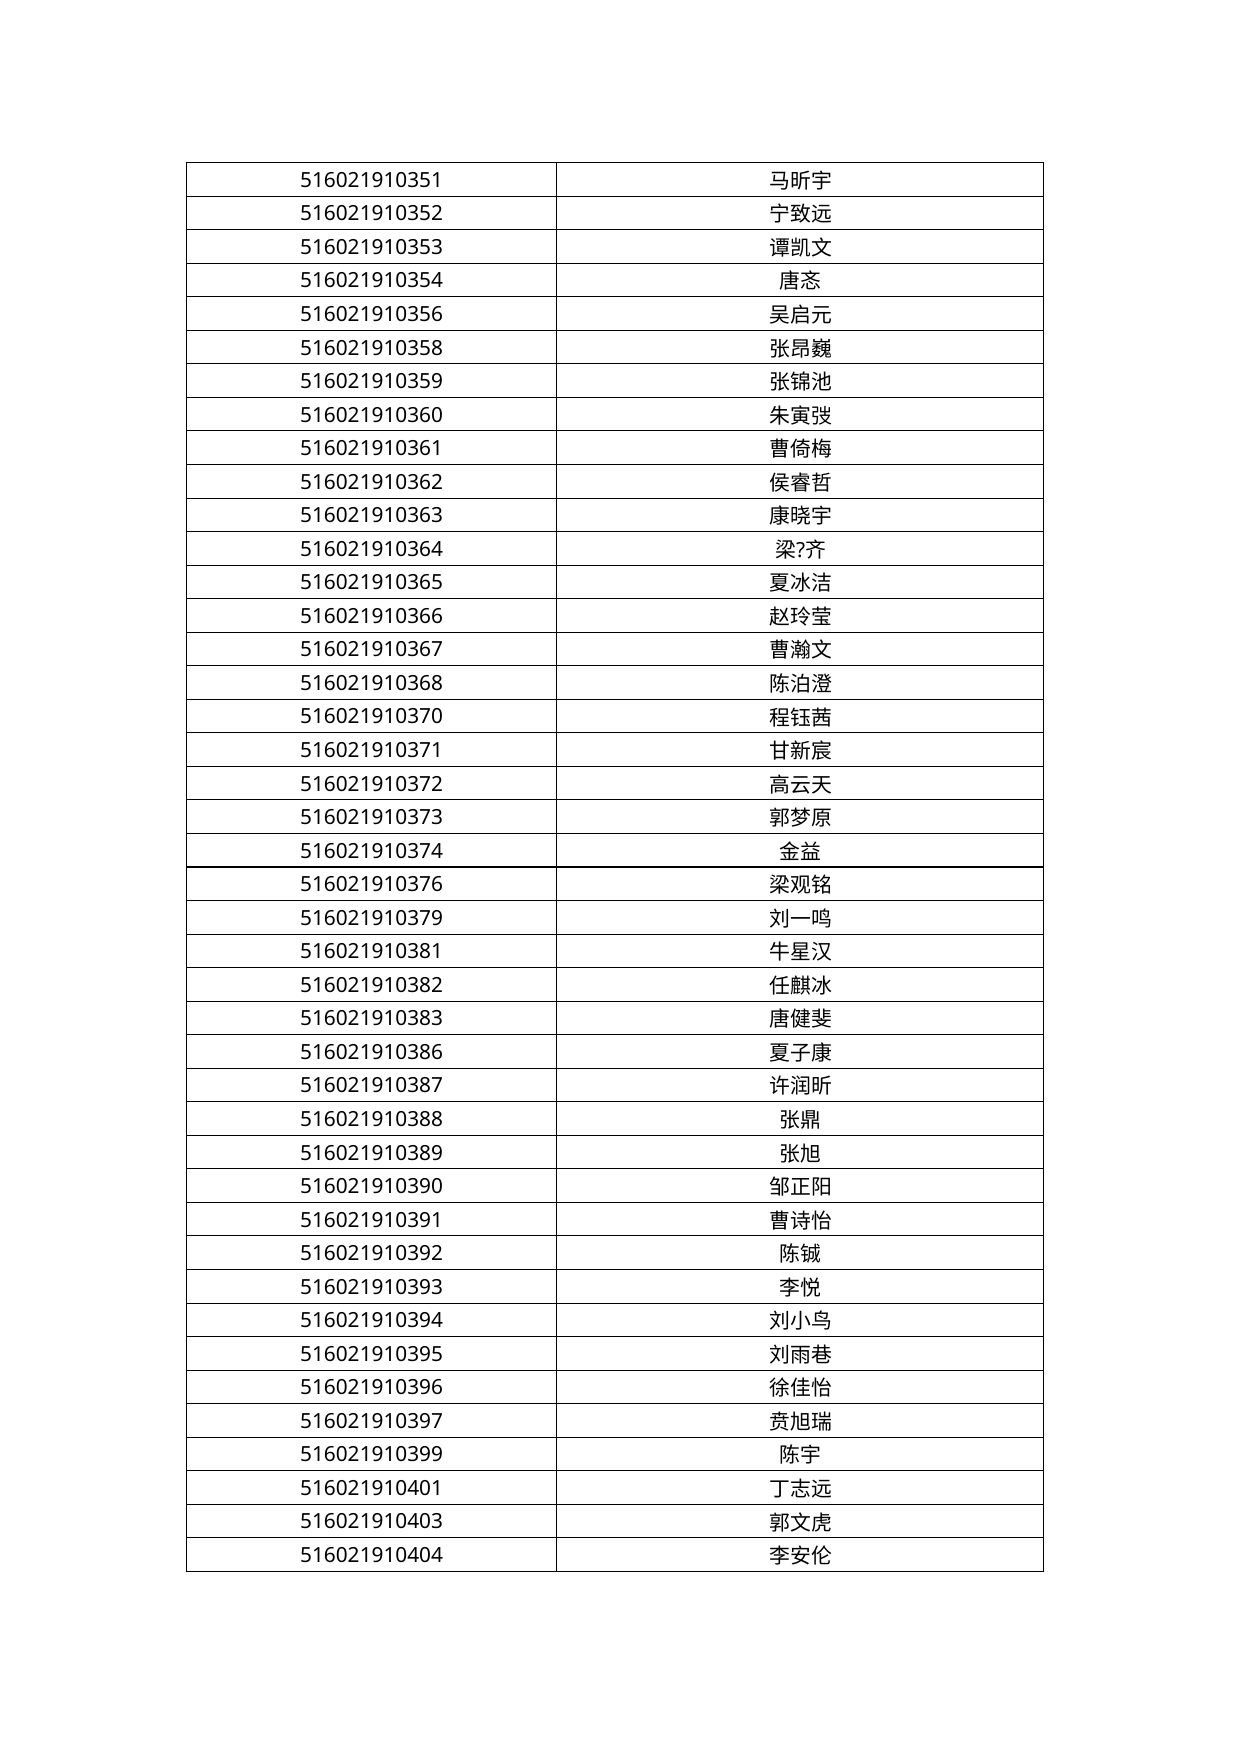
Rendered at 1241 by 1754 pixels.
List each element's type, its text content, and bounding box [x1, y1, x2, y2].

table_cell 陈铖 [557, 1236, 1043, 1269]
table_cell 516021910370 [187, 700, 556, 732]
table_cell 516021910368 [187, 666, 556, 699]
table_cell 516021910364 [187, 532, 556, 564]
table_cell 516021910359 [187, 364, 556, 397]
table_cell 贲旭瑞 [557, 1404, 1043, 1437]
table_cell 516021910388 [187, 1102, 556, 1135]
table_cell 516021910401 [187, 1471, 556, 1504]
table_cell 梁观铭 [557, 868, 1043, 900]
table_cell 甘新宸 [557, 733, 1043, 766]
table_cell 516021910354 [187, 264, 556, 296]
table_cell 516021910395 [187, 1337, 556, 1369]
table_cell 陈宇 [557, 1438, 1043, 1470]
table_cell 马昕宇 [557, 163, 1043, 196]
table_cell 516021910374 [187, 834, 556, 866]
table_cell 516021910392 [187, 1236, 556, 1269]
table_cell 康晓宇 [557, 499, 1043, 531]
table_cell 516021910376 [187, 868, 556, 900]
table_cell 梁?齐 [557, 532, 1043, 564]
table_cell 516021910361 [187, 431, 556, 464]
table_cell 邹正阳 [557, 1169, 1043, 1202]
table_cell 516021910394 [187, 1304, 556, 1336]
table_cell 张旭 [557, 1136, 1043, 1168]
table_cell 谭凯文 [557, 230, 1043, 263]
table_cell 516021910367 [187, 633, 556, 665]
table_cell 516021910379 [187, 901, 556, 933]
table_cell 516021910389 [187, 1136, 556, 1168]
table_cell 高云天 [557, 767, 1043, 799]
table_cell 朱寅弢 [557, 398, 1043, 430]
table_cell 516021910396 [187, 1371, 556, 1403]
table_cell 516021910371 [187, 733, 556, 766]
table_cell 李悦 [557, 1270, 1043, 1302]
table_cell 516021910366 [187, 599, 556, 632]
table_cell 陈泊澄 [557, 666, 1043, 699]
table_cell 516021910373 [187, 800, 556, 833]
table_cell 516021910404 [187, 1538, 556, 1571]
table_cell 夏子康 [557, 1035, 1043, 1068]
table_cell 516021910391 [187, 1203, 556, 1235]
table_cell 516021910390 [187, 1169, 556, 1202]
table_cell 宁致远 [557, 197, 1043, 229]
table_cell 金益 [557, 834, 1043, 866]
table_cell 唐健斐 [557, 1002, 1043, 1034]
table_cell 程钰茜 [557, 700, 1043, 732]
table_cell 张鼎 [557, 1102, 1043, 1135]
table_cell 夏冰洁 [557, 566, 1043, 598]
table_cell 曹瀚文 [557, 633, 1043, 665]
table_cell 516021910386 [187, 1035, 556, 1068]
table_cell 516021910360 [187, 398, 556, 430]
table_cell 516021910351 [187, 163, 556, 196]
table_cell 张昂巍 [557, 331, 1043, 363]
table_cell 516021910397 [187, 1404, 556, 1437]
table_cell 曹诗怡 [557, 1203, 1043, 1235]
table_cell 郭文虎 [557, 1505, 1043, 1537]
table_cell 侯睿哲 [557, 465, 1043, 497]
table_cell 牛星汉 [557, 935, 1043, 967]
table_cell 516021910393 [187, 1270, 556, 1302]
table_cell 刘雨巷 [557, 1337, 1043, 1369]
table_cell 516021910382 [187, 968, 556, 1001]
table_cell 任麒冰 [557, 968, 1043, 1001]
table_cell 516021910381 [187, 935, 556, 967]
table_cell 516021910403 [187, 1505, 556, 1537]
table_cell 赵玲莹 [557, 599, 1043, 632]
table_cell 张锦池 [557, 364, 1043, 397]
table_cell 516021910365 [187, 566, 556, 598]
table_cell 516021910358 [187, 331, 556, 363]
table_cell 刘一鸣 [557, 901, 1043, 933]
table_cell 516021910353 [187, 230, 556, 263]
table_cell 唐忞 [557, 264, 1043, 296]
table_cell 516021910399 [187, 1438, 556, 1470]
table_cell 516021910372 [187, 767, 556, 799]
table_cell 刘小鸟 [557, 1304, 1043, 1336]
table_cell 吴启元 [557, 297, 1043, 330]
table_cell 徐佳怡 [557, 1371, 1043, 1403]
table_cell 丁志远 [557, 1471, 1043, 1504]
table_cell 516021910387 [187, 1069, 556, 1101]
table_cell 516021910383 [187, 1002, 556, 1034]
table_cell 516021910352 [187, 197, 556, 229]
table_cell 李安伦 [557, 1538, 1043, 1571]
table_cell 曹倚梅 [557, 431, 1043, 464]
table_cell 516021910356 [187, 297, 556, 330]
table_cell 516021910363 [187, 499, 556, 531]
table_cell 516021910362 [187, 465, 556, 497]
table_cell 郭梦原 [557, 800, 1043, 833]
table_cell 许润昕 [557, 1069, 1043, 1101]
